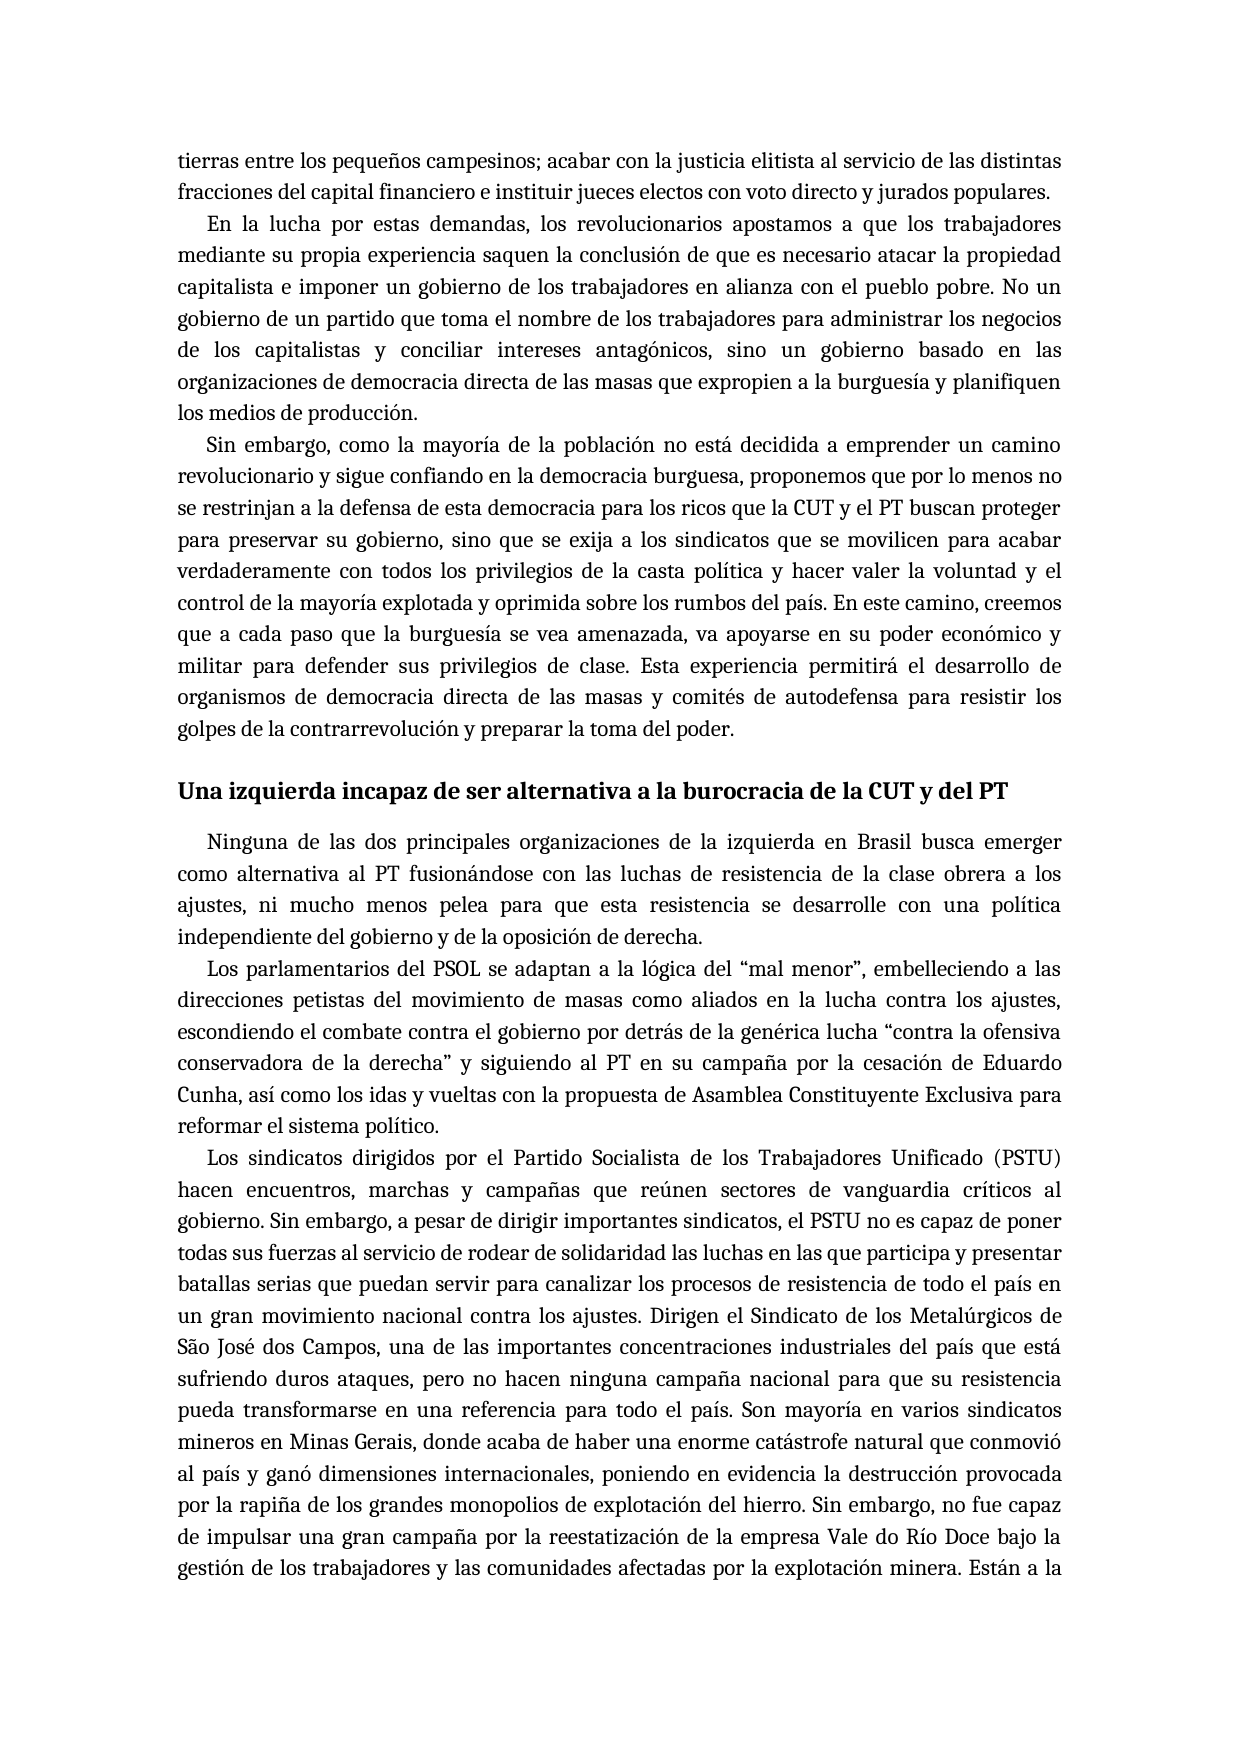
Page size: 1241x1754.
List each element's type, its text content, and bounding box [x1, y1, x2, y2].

text Ninguna de las dos principales organizaciones de la izquierda en Brasil busca emerger como alternativa al PT fusionándose con las luchas de resistencia de la clase obrera a los ajustes, ni mucho menos pelea para que esta resistencia se desarrolle con una política independiente del gobierno y de la oposición de derecha. [177, 829, 1063, 950]
text Los parlamentarios del PSOL se adaptan a la lógica del “mal menor”, embelleciendo a las direcciones petistas del movimiento de masas como aliados en la lucha contra los ajustes, escondiendo el combate contra el gobierno por detrás de la genérica lucha “contra la ofensiva conservadora de la derecha” y siguiendo al PT en su campaña por la cesación de Eduardo Cunha, así como los idas y vueltas con la propuesta de Asamblea Constituyente Exclusiva para reformar el sistema político. [177, 955, 1063, 1139]
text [177, 148, 1063, 206]
text Sin embargo, como la mayoría de la población no está decidida a emprender un camino revolucionario y sigue confiando en la democracia burguesa, proponemos que por lo menos no se restrinjan a la defensa de esta democracia para los ricos que la CUT y el PT buscan proteger para preservar su gobierno, sino que se exija a los sindicatos que se movilicen para acabar verdaderamente con todos los privilegios de la casta política y hacer valer la voluntad y el control de la mayoría explotada y oprimida sobre los rumbos del país. En este camino, creemos que a cada paso que la burguesía se vea amenazada, va apoyarse en su poder económico y militar para defender sus privilegios de clase. Esta experiencia permitirá el desarrollo de organismos de democracia directa de las masas y comités de autodefensa para resistir los golpes de la contrarrevolución y preparar la toma del poder. [177, 432, 1063, 742]
text Una izquierda incapaz de ser alternativa a la burocracia de la CUT y del PT [177, 777, 1063, 806]
text En la lucha por estas demandas, los revolucionarios apostamos a que los trabajadores mediante su propia experiencia saquen la conclusión de que es necesario atacar la propiedad capitalista e imponer un gobierno de los trabajadores en alianza con el pueblo pobre. No un gobierno de un partido que toma el nombre de los trabajadores para administrar los negocios de los capitalistas y conciliar intereses antagónicos, sino un gobierno basado en las organizaciones de democracia directa de las masas que expropien a la burguesía y planifiquen los medios de producción. [177, 211, 1063, 426]
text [177, 1145, 1063, 1581]
